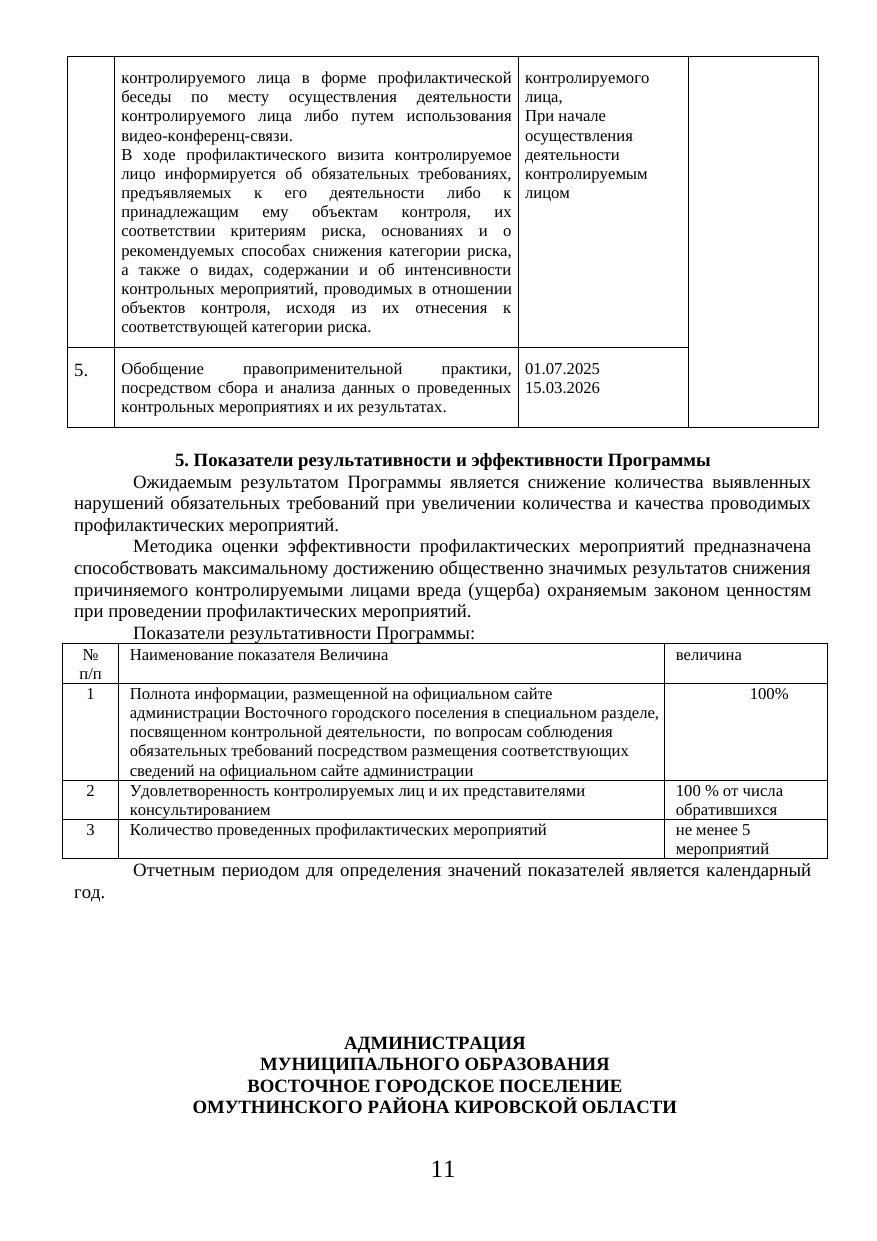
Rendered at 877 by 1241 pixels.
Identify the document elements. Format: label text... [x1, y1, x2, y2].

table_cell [115, 57, 518, 347]
text Методика оценки эффективности профилактических мероприятий предназначена способствовать максимальному достижению общественно значимых результатов снижения причиняемого контролируемыми лицами вреда (ущерба) охраняемым законом ценностям при проведении профилактических мероприятий. [74, 535, 812, 622]
text Показатели результативности Программы: [74, 622, 812, 643]
text Ожидаемым результатом Программы является снижение количества выявленных нарушений обязательных требований при увеличении количества и качества проводимых профилактических мероприятий. [74, 471, 812, 535]
table_cell Количество проведенных профилактических мероприятий [119, 820, 664, 858]
table_cell 5. [68, 348, 114, 427]
table_cell 100% [665, 684, 827, 779]
table_cell Обобщение правоприменительной практики, посредством сбора и анализа данных о проведенных контрольных мероприятиях и их результатах. [115, 348, 518, 427]
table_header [63, 1032, 807, 1154]
table_cell 01.07.2025 15.03.2026 [519, 348, 688, 427]
table_cell 3 [63, 820, 118, 858]
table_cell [519, 57, 688, 347]
table_cell 2 [63, 781, 118, 819]
table_cell 100 % от числа обратившихся [665, 781, 827, 819]
text Отчетным периодом для определения значений показателей является календарный год. [74, 859, 812, 902]
table_cell 4 [68, 57, 114, 347]
table_cell 1 [63, 684, 118, 779]
table_header № п/п [63, 644, 118, 683]
table_header величина [665, 644, 827, 683]
table_header Наименование показателя Величина [119, 644, 664, 683]
table_cell не менее 5 мероприятий [665, 820, 827, 858]
table_cell Удовлетворенность контролируемых лиц и их представителями консультированием [119, 781, 664, 819]
text 5. Показатели результативности и эффективности Программы [74, 449, 812, 471]
table_cell Полнота информации, размещенной на официальном сайте администрации Восточного городского поселения в специальном разделе, посвященном контрольной деятельности, по вопросам соблюдения обязательных требований посредством размещения соответствующих сведений на официальном сайте администрации [119, 684, 664, 779]
